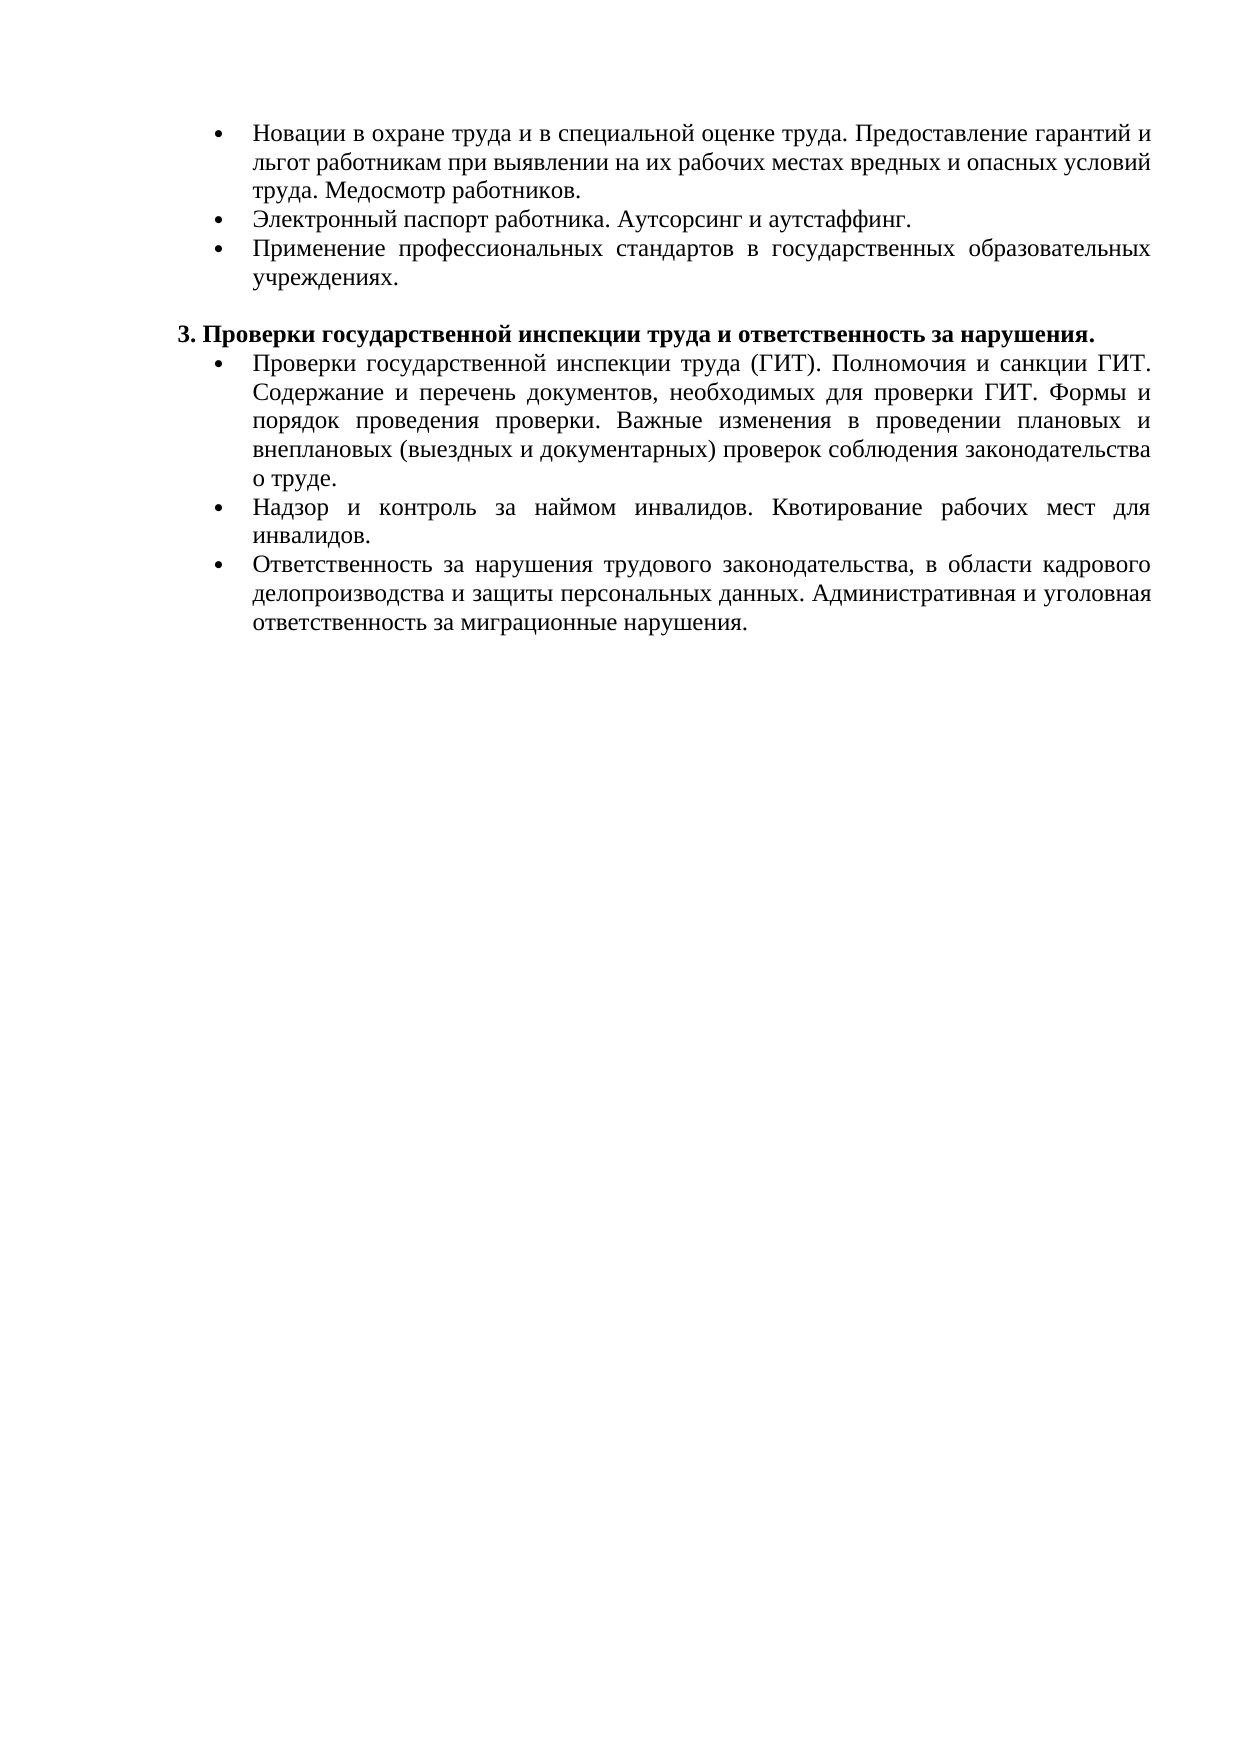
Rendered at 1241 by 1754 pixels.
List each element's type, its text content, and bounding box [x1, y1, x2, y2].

list Электронный паспорт работника. Аутсорсинг и аутстаффинг. [215, 204, 1152, 233]
list Новации в охране труда и в специальной оценке труда. Предоставление гарантий и льгот работникам при выявлении на их рабочих местах вредных и опасных условий труда. Медосмотр работников. [215, 118, 1152, 204]
text 3. Проверки государственной инспекции труда и ответственность за нарушения. [177, 319, 1152, 348]
list Надзор и контроль за наймом инвалидов. Квотирование рабочих мест для инвалидов. [215, 492, 1152, 549]
list Проверки государственной инспекции труда (ГИТ). Полномочия и санкции ГИТ. Содержание и перечень документов, необходимых для проверки ГИТ. Формы и порядок проведения проверки. Важные изменения в проведении плановых и внеплановых (выездных и документарных) проверок соблюдения законодательства о труде. [215, 348, 1152, 492]
list Применение профессиональных стандартов в государственных образовательных учреждениях. [215, 233, 1152, 291]
list Ответственность за нарушения трудового законодательства, в области кадрового делопроизводства и защиты персональных данных. Административная и уголовная ответственность за миграционные нарушения. [215, 549, 1152, 636]
